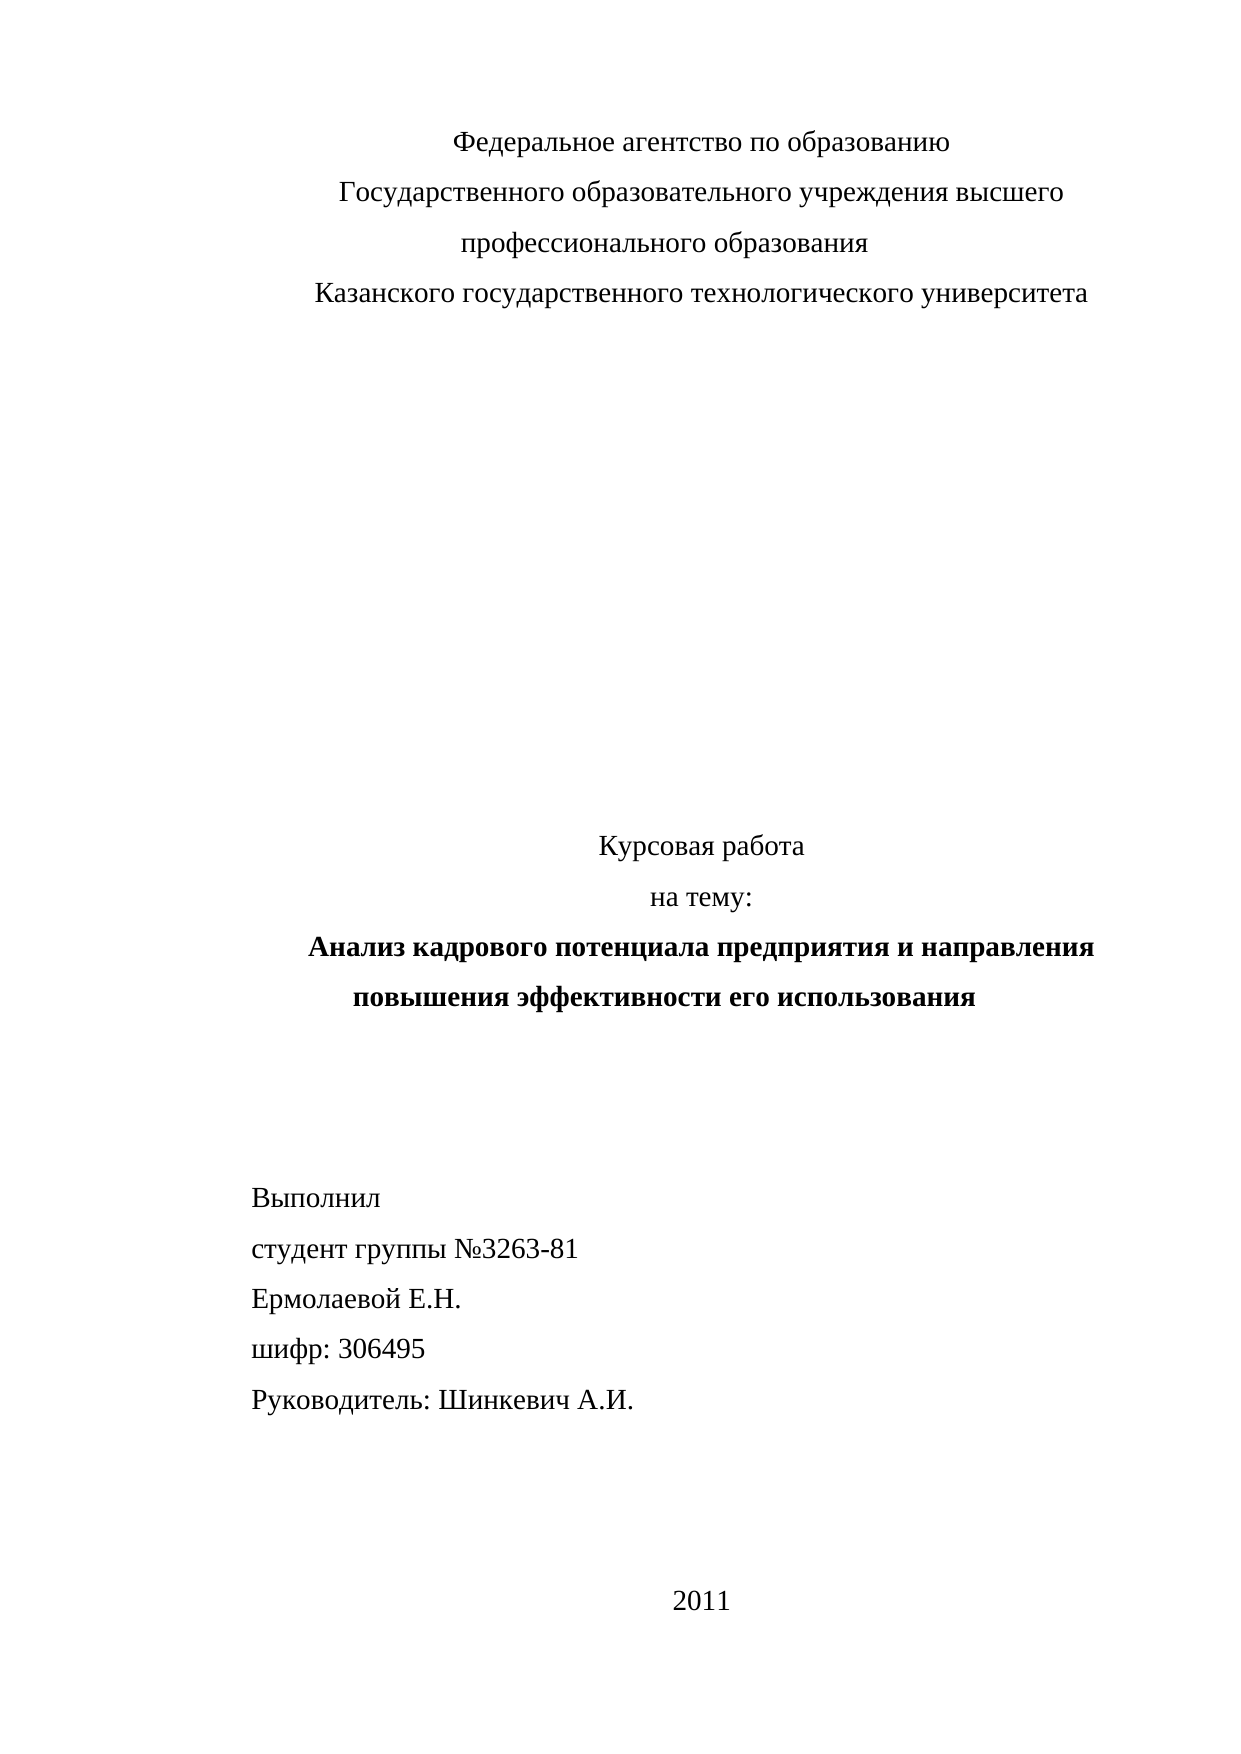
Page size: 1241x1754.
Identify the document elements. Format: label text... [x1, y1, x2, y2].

text на тему: [177, 879, 1152, 912]
text Выполнил [177, 1181, 1152, 1214]
text Ермолаевой Е.Н. [177, 1281, 1152, 1315]
text шифр: 306495 [177, 1332, 1152, 1365]
text Анализ кадрового потенциала предприятия и направления повышения эффективности его использования [177, 929, 1152, 1013]
text Руководитель: Шинкевич А.И. [177, 1382, 1152, 1415]
text Казанского государственного технологического университета [177, 275, 1152, 308]
text 2011 [177, 1583, 1152, 1617]
text Федеральное агентство по образованию [177, 124, 1152, 158]
text студент группы №3263-81 [177, 1231, 1152, 1264]
text Курсовая работа [177, 828, 1152, 862]
text Государственного образовательного учреждения высшего профессионального образования [177, 174, 1152, 258]
